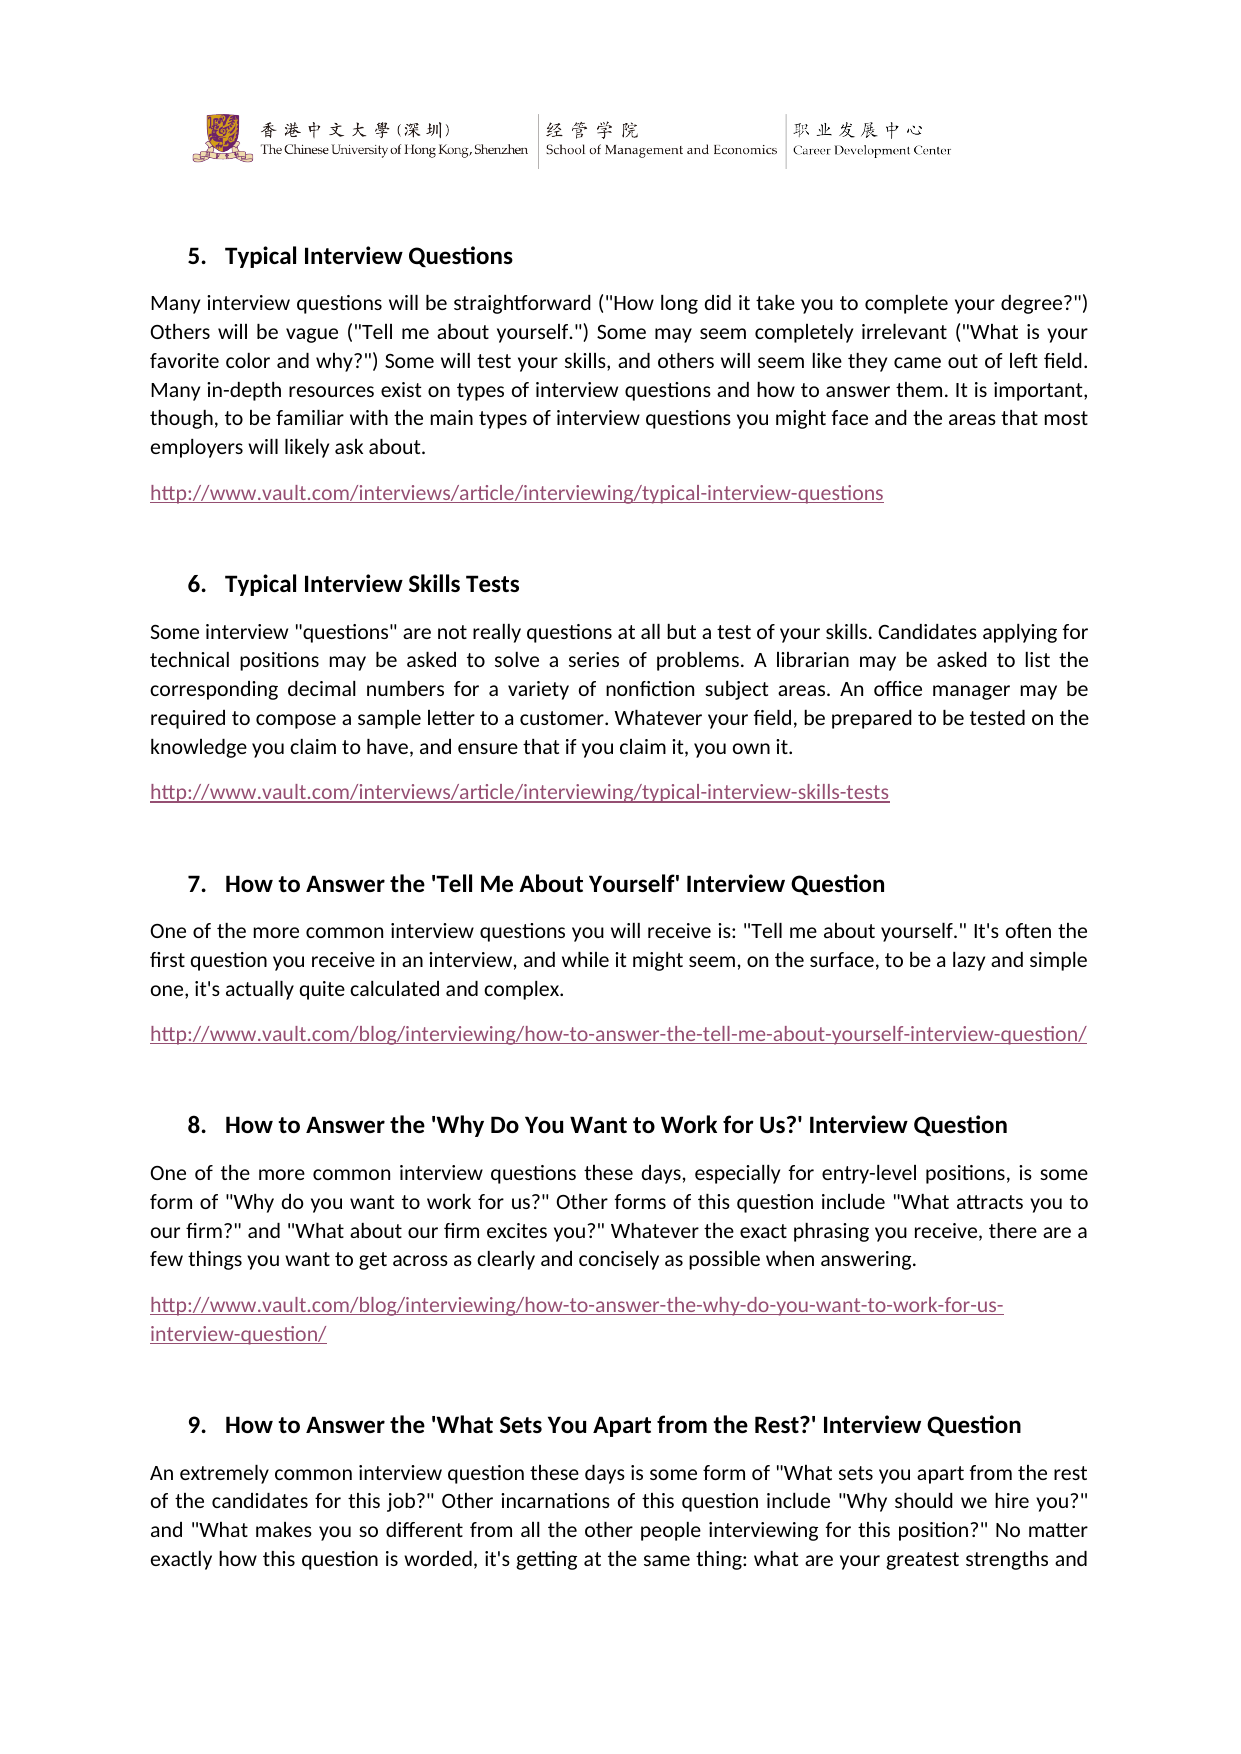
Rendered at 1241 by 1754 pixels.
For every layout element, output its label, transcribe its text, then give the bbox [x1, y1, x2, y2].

list How to Answer the 'What Sets You Apart from the Rest?' Interview Question [187, 1409, 1090, 1440]
text Many interview questions will be straightforward ("How long did it take you to complete your degree?") Others will be vague ("Tell me about yourself.") Some may seem completely irrelevant ("What is your favorite color and why?") Some will test your skills, and others will seem like they came out of left field. Many in-depth resources exist on types of interview questions and how to answer them. It is important, though, to be familiar with the main types of interview questions you might face and the areas that most employers will likely ask about. [150, 289, 1090, 460]
list Typical Interview Skills Tests [187, 568, 1090, 599]
picture [150, 75, 1009, 215]
text One of the more common interview questions these days, especially for entry-level positions, is some form of "Why do you want to work for us?" Other forms of this question include "What attracts you to our firm?" and "What about our firm excites you?" Whatever the exact phrasing you receive, there are a few things you want to get across as clearly and concisely as possible when answering. [150, 1159, 1090, 1272]
list How to Answer the 'Why Do You Want to Work for Us?' Interview Question [187, 1110, 1090, 1140]
text Some interview "questions" are not really questions at all but a test of your skills. Candidates applying for technical positions may be asked to solve a series of problems. A librarian may be asked to list the corresponding decimal numbers for a variety of nonfiction subject areas. An office manager may be required to compose a sample letter to a customer. Whatever your field, be prepared to be tested on the knowledge you claim to have, and ensure that if you claim it, you own it. [150, 618, 1090, 759]
text http://www.vault.com/interviews/article/interviewing/typical-interview-skills-tests [150, 778, 1090, 805]
list How to Answer the 'Tell Me About Yourself' Interview Question [187, 868, 1090, 898]
text http://www.vault.com/blog/interviewing/how-to-answer-the-why-do-you-want-to-work-for-us-interview-question/ [150, 1291, 1090, 1346]
text http://www.vault.com/interviews/article/interviewing/typical-interview-questions [150, 479, 1090, 505]
text http://www.vault.com/blog/interviewing/how-to-answer-the-tell-me-about-yourself-interview-question/ [150, 1020, 1090, 1047]
text One of the more common interview questions you will receive is: "Tell me about yourself." It's often the first question you receive in an interview, and while it might seem, on the surface, to be a lazy and simple one, it's actually quite calculated and complex. [150, 917, 1090, 1001]
list Typical Interview Questions [187, 240, 1090, 271]
